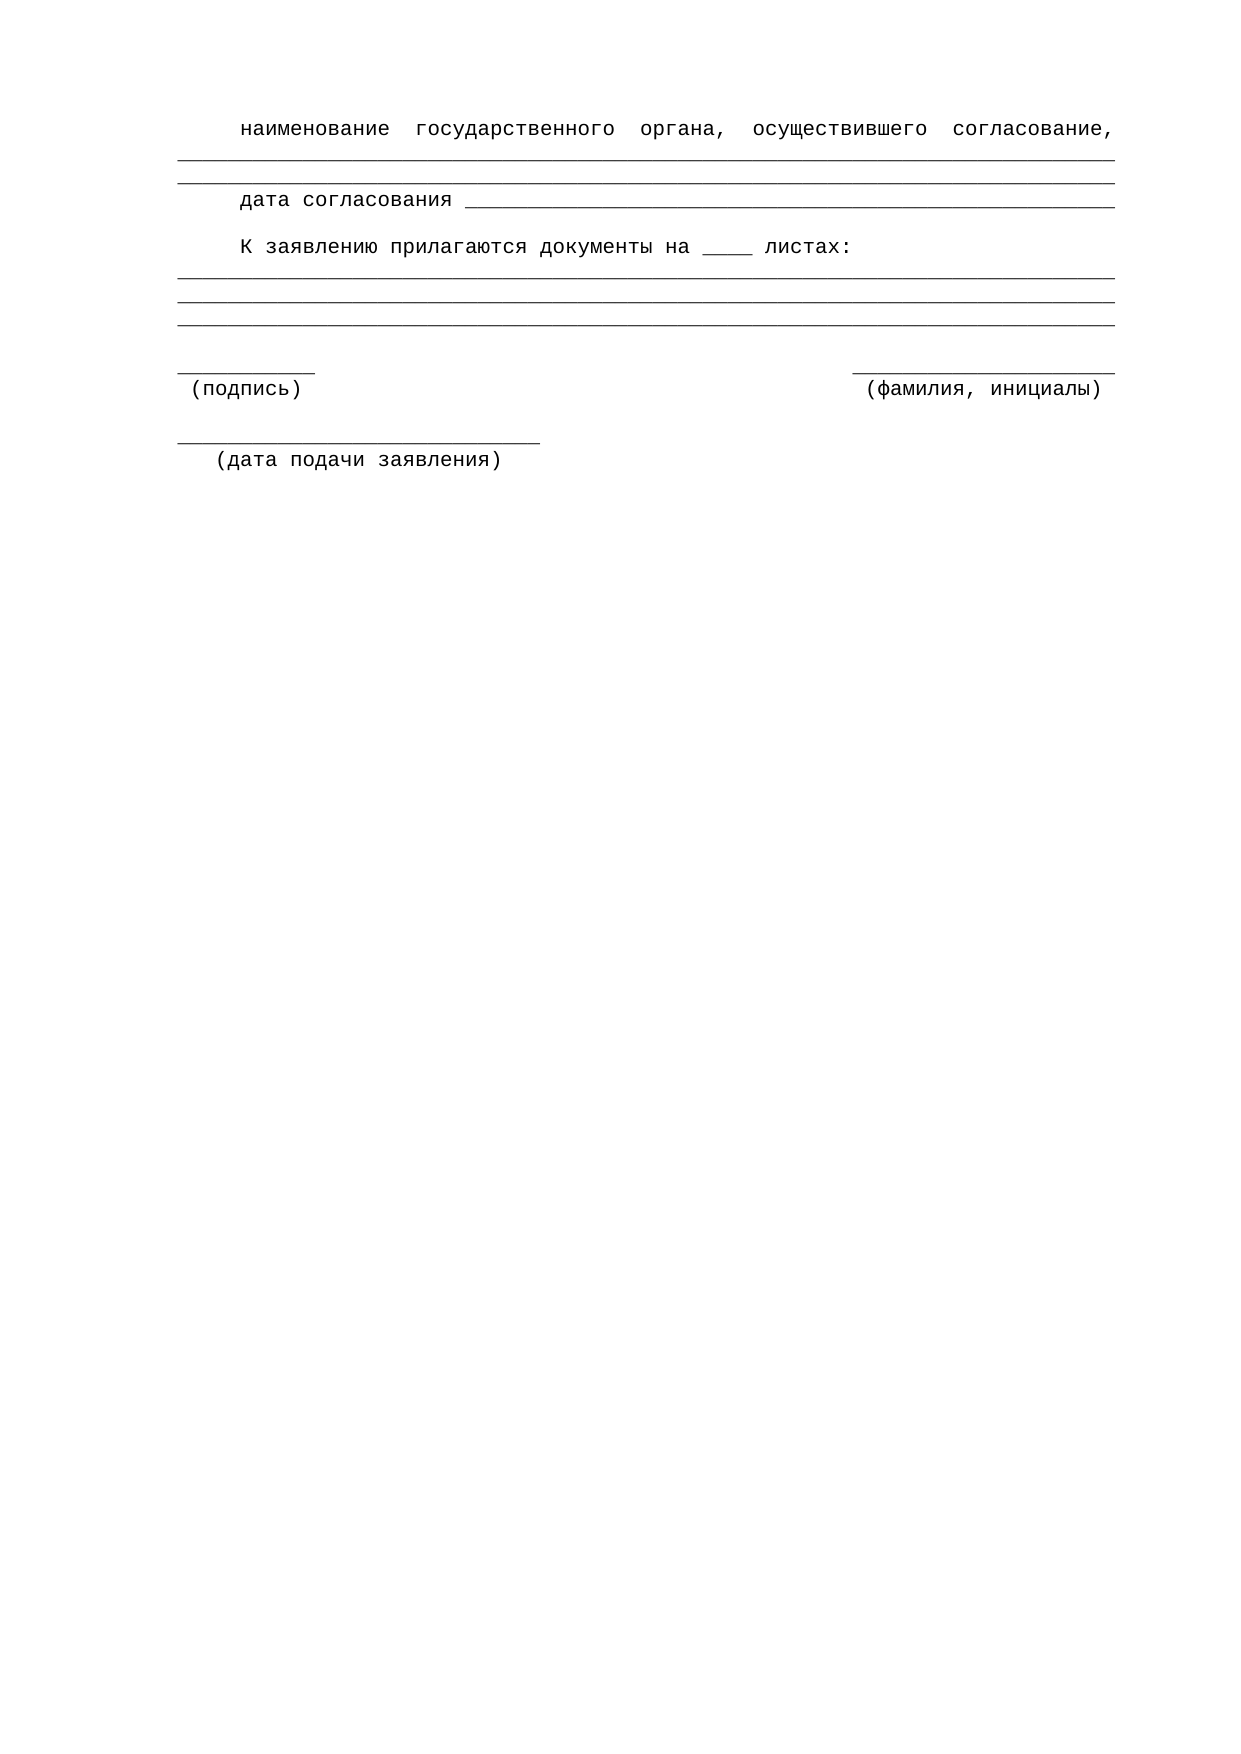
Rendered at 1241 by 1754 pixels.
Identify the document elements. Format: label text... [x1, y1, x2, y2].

text ___________________________________________________________________________ [177, 284, 1152, 307]
text _____________________________ [177, 426, 1152, 449]
text ___________________________________________________________________________ [177, 142, 1152, 165]
text дата согласования ____________________________________________________ [177, 189, 1152, 213]
text (подпись) (фамилия, инициалы) [177, 378, 1152, 402]
text ___________________________________________________________________________ [177, 307, 1152, 331]
text ___________ _____________________ [177, 354, 1152, 378]
text наименование государственного органа, осуществившего согласование, [177, 118, 1152, 142]
text ___________________________________________________________________________ [177, 260, 1152, 284]
text ___________________________________________________________________________ [177, 165, 1152, 189]
text К заявлению прилагаются документы на ____ листах: [177, 236, 1152, 260]
text (дата подачи заявления) [177, 449, 1152, 473]
